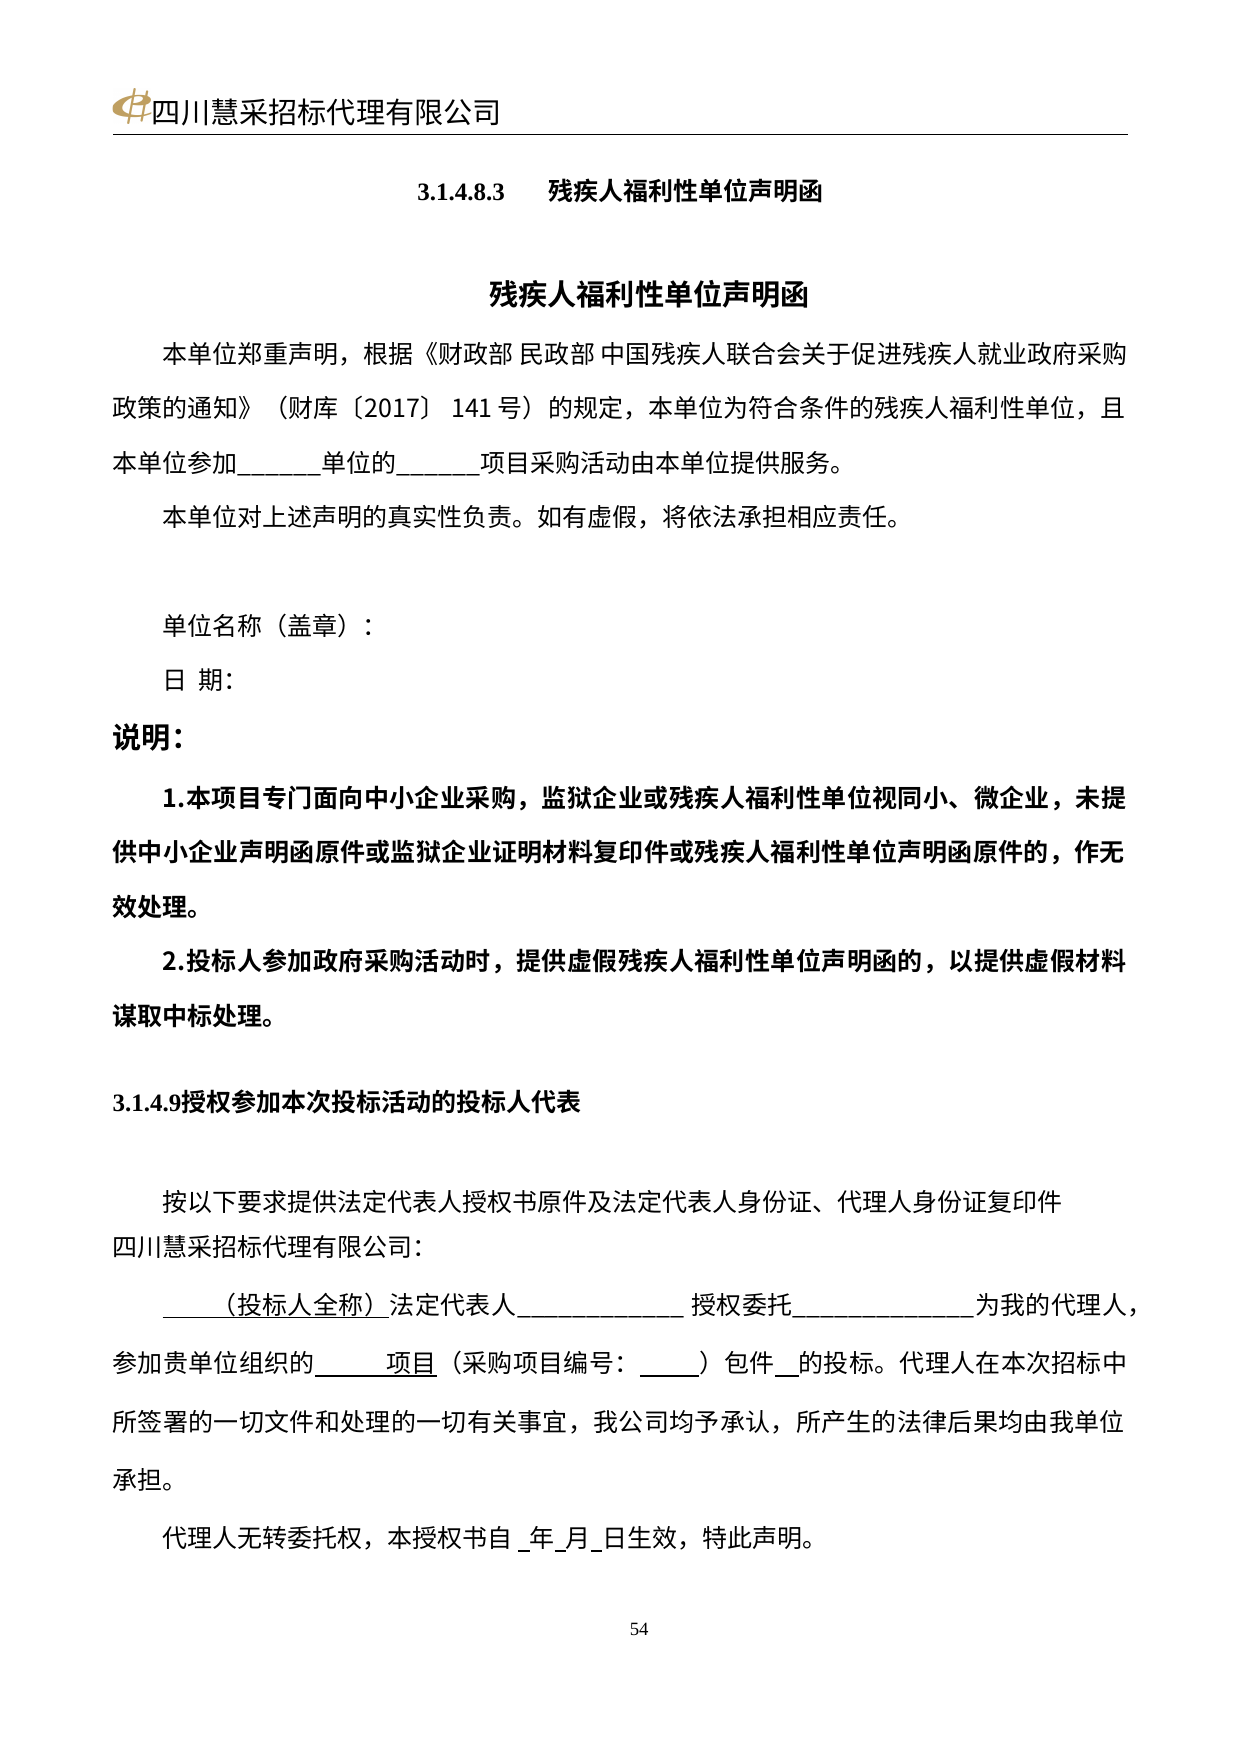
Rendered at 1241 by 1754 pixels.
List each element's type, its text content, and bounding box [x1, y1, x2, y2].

text 说明： [112, 715, 1128, 757]
text 本单位对上述声明的真实性负责。如有虚假，将依法承担相应责任。 [112, 498, 1128, 534]
text 单位名称（盖章）： [112, 606, 1128, 643]
text 按以下要求提供法定代表人授权书原件及法定代表人身份证、代理人身份证复印件 [112, 1168, 1128, 1222]
text 四川慧采招标代理有限公司： [112, 1222, 1128, 1268]
picture [112, 88, 152, 124]
list 残疾人福利性单位声明函 [112, 171, 1128, 208]
text 2.投标人参加政府采购活动时，提供虚假残疾人福利性单位声明函的，以提供虚假材料谋取中标处理。 [112, 942, 1128, 1032]
text 1.本项目专门面向中小企业采购，监狱企业或残疾人福利性单位视同小、微企业，未提供中小企业声明函原件或监狱企业证明材料复印件或残疾人福利性单位声明函原件的，作无效处理。 [112, 778, 1128, 923]
text （投标人全称）法定代表人____________ 授权委托_____________为我的代理人，参加贵单位组织的 项目（采购项目编号： ）包件 的投标。代理人在本次招标中所签署的一切文件和处理的一切有关事宜，我公司均予承认，所产生的法律后果均由我单位承担。 [112, 1268, 1128, 1501]
text 残疾人福利性单位声明函 [112, 271, 1128, 313]
text 本单位郑重声明，根据《财政部 民政部 中国残疾人联合会关于促进残疾人就业政府采购政策的通知》（财库〔2017〕 141号）的规定，本单位为符合条件的残疾人福利性单位，且本单位参加______单位的______项目采购活动由本单位提供服务。 [112, 334, 1128, 479]
text 日 期： [112, 661, 1128, 697]
list 授权参加本次投标活动的投标人代表 [112, 1077, 1128, 1123]
text 代理人无转委托权，本授权书自 年 月 日生效，特此声明。 [112, 1501, 1128, 1559]
